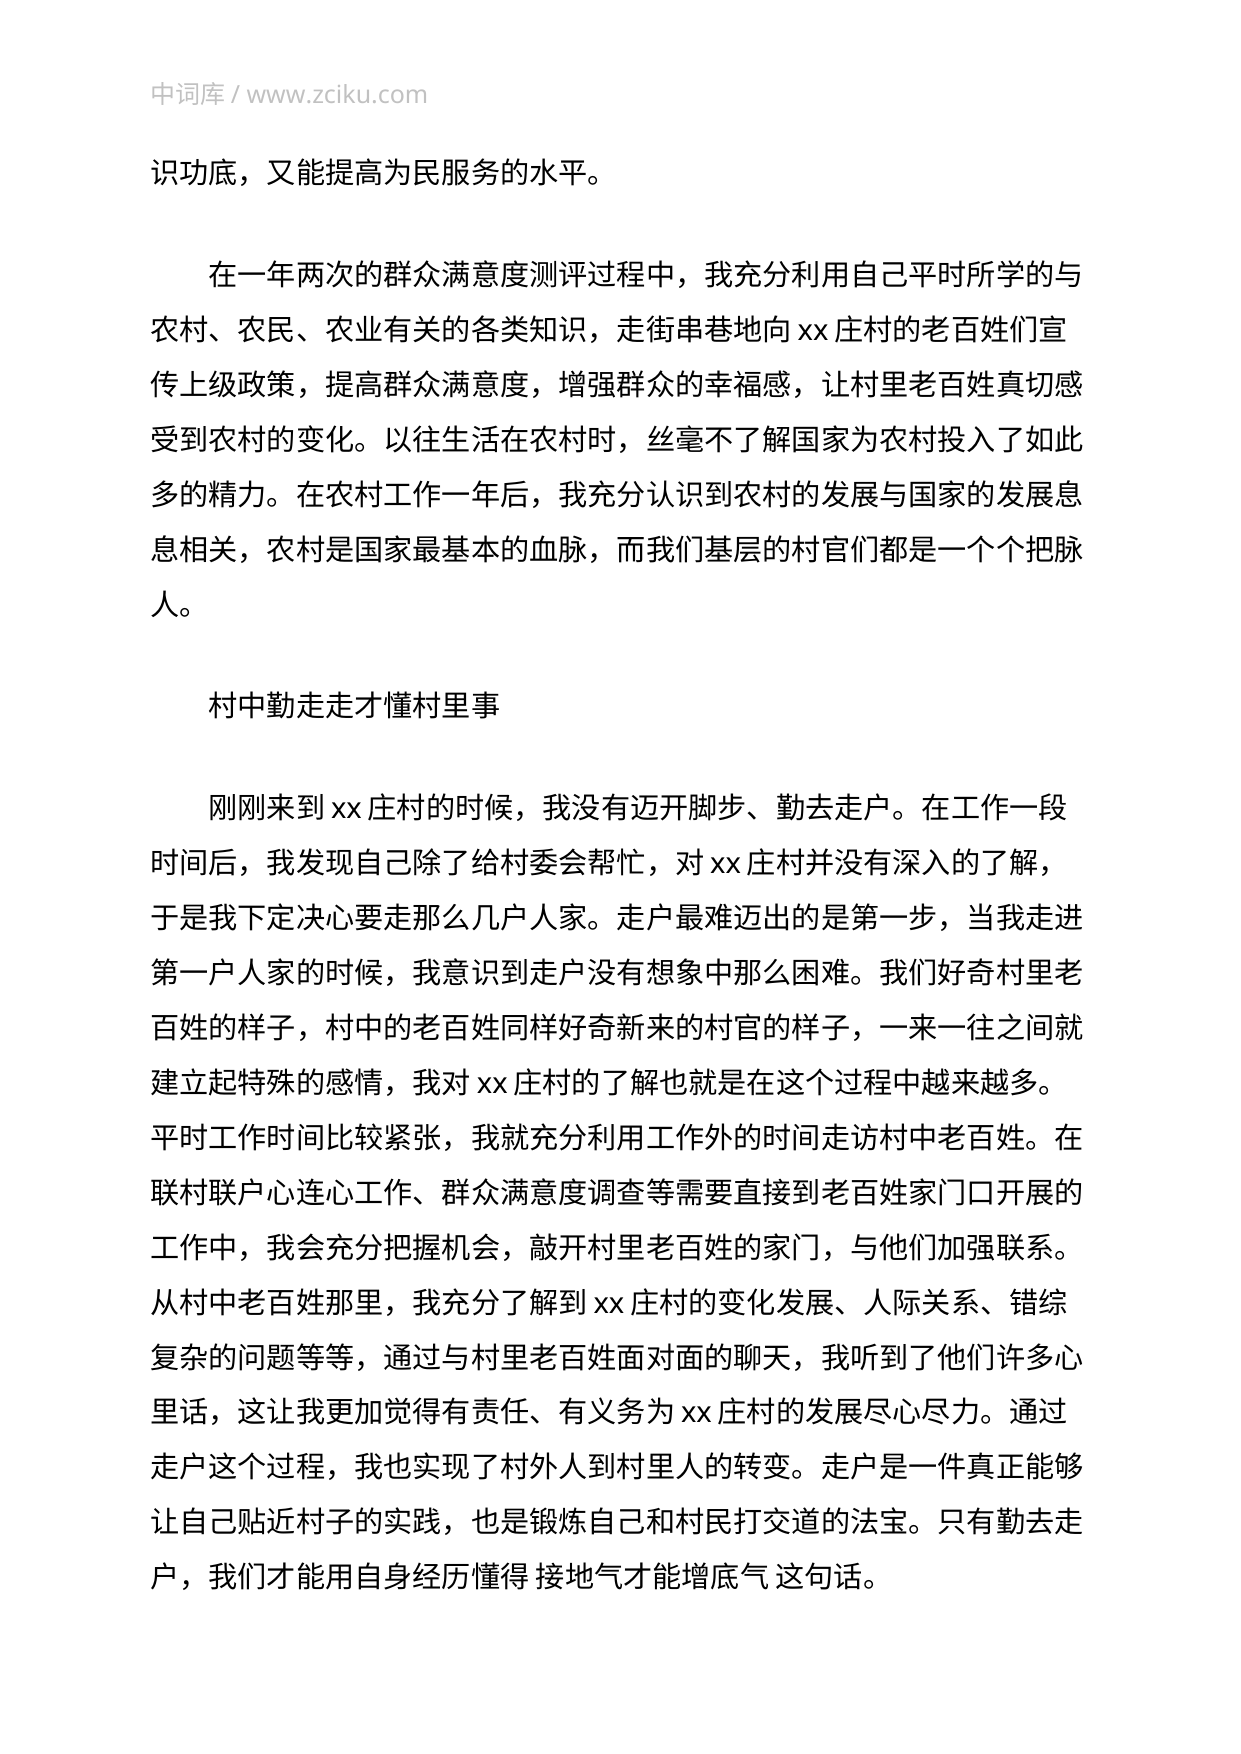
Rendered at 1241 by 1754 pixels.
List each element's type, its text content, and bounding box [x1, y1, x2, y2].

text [150, 150, 1090, 192]
text 刚刚来到xx庄村的时候，我没有迈开脚步、勤去走户。在工作一段时间后，我发现自己除了给村委会帮忙，对xx庄村并没有深入的了解，于是我下定决心要走那么几户人家。走户最难迈出的是第一步，当我走进第一户人家的时候，我意识到走户没有想象中那么困难。我们好奇村里老百姓的样子，村中的老百姓同样好奇新来的村官的样子，一来一往之间就建立起特殊的感情，我对xx庄村的了解也就是在这个过程中越来越多。平时工作时间比较紧张，我就充分利用工作外的时间走访村中老百姓。在联村联户心连心工作、群众满意度调查等需要直接到老百姓家门口开展的工作中，我会充分把握机会，敲开村里老百姓的家门，与他们加强联系。从村中老百姓那里，我充分了解到xx庄村的变化发展、人际关系、错综复杂的问题等等，通过与村里老百姓面对面的聊天，我听到了他们许多心里话，这让我更加觉得有责任、有义务为xx庄村的发展尽心尽力。通过走户这个过程，我也实现了村外人到村里人的转变。走户是一件真正能够让自己贴近村子的实践，也是锻炼自己和村民打交道的法宝。只有勤去走户，我们才能用自身经历懂得 接地气才能增底气 这句话。 [150, 785, 1090, 1596]
text 村中勤走走才懂村里事 [150, 683, 1090, 725]
text 在一年两次的群众满意度测评过程中，我充分利用自己平时所学的与农村、农民、农业有关的各类知识，走街串巷地向xx庄村的老百姓们宣传上级政策，提高群众满意度，增强群众的幸福感，让村里老百姓真切感受到农村的变化。以往生活在农村时，丝毫不了解国家为农村投入了如此多的精力。在农村工作一年后，我充分认识到农村的发展与国家的发展息息相关，农村是国家最基本的血脉，而我们基层的村官们都是一个个把脉人。 [150, 252, 1090, 623]
